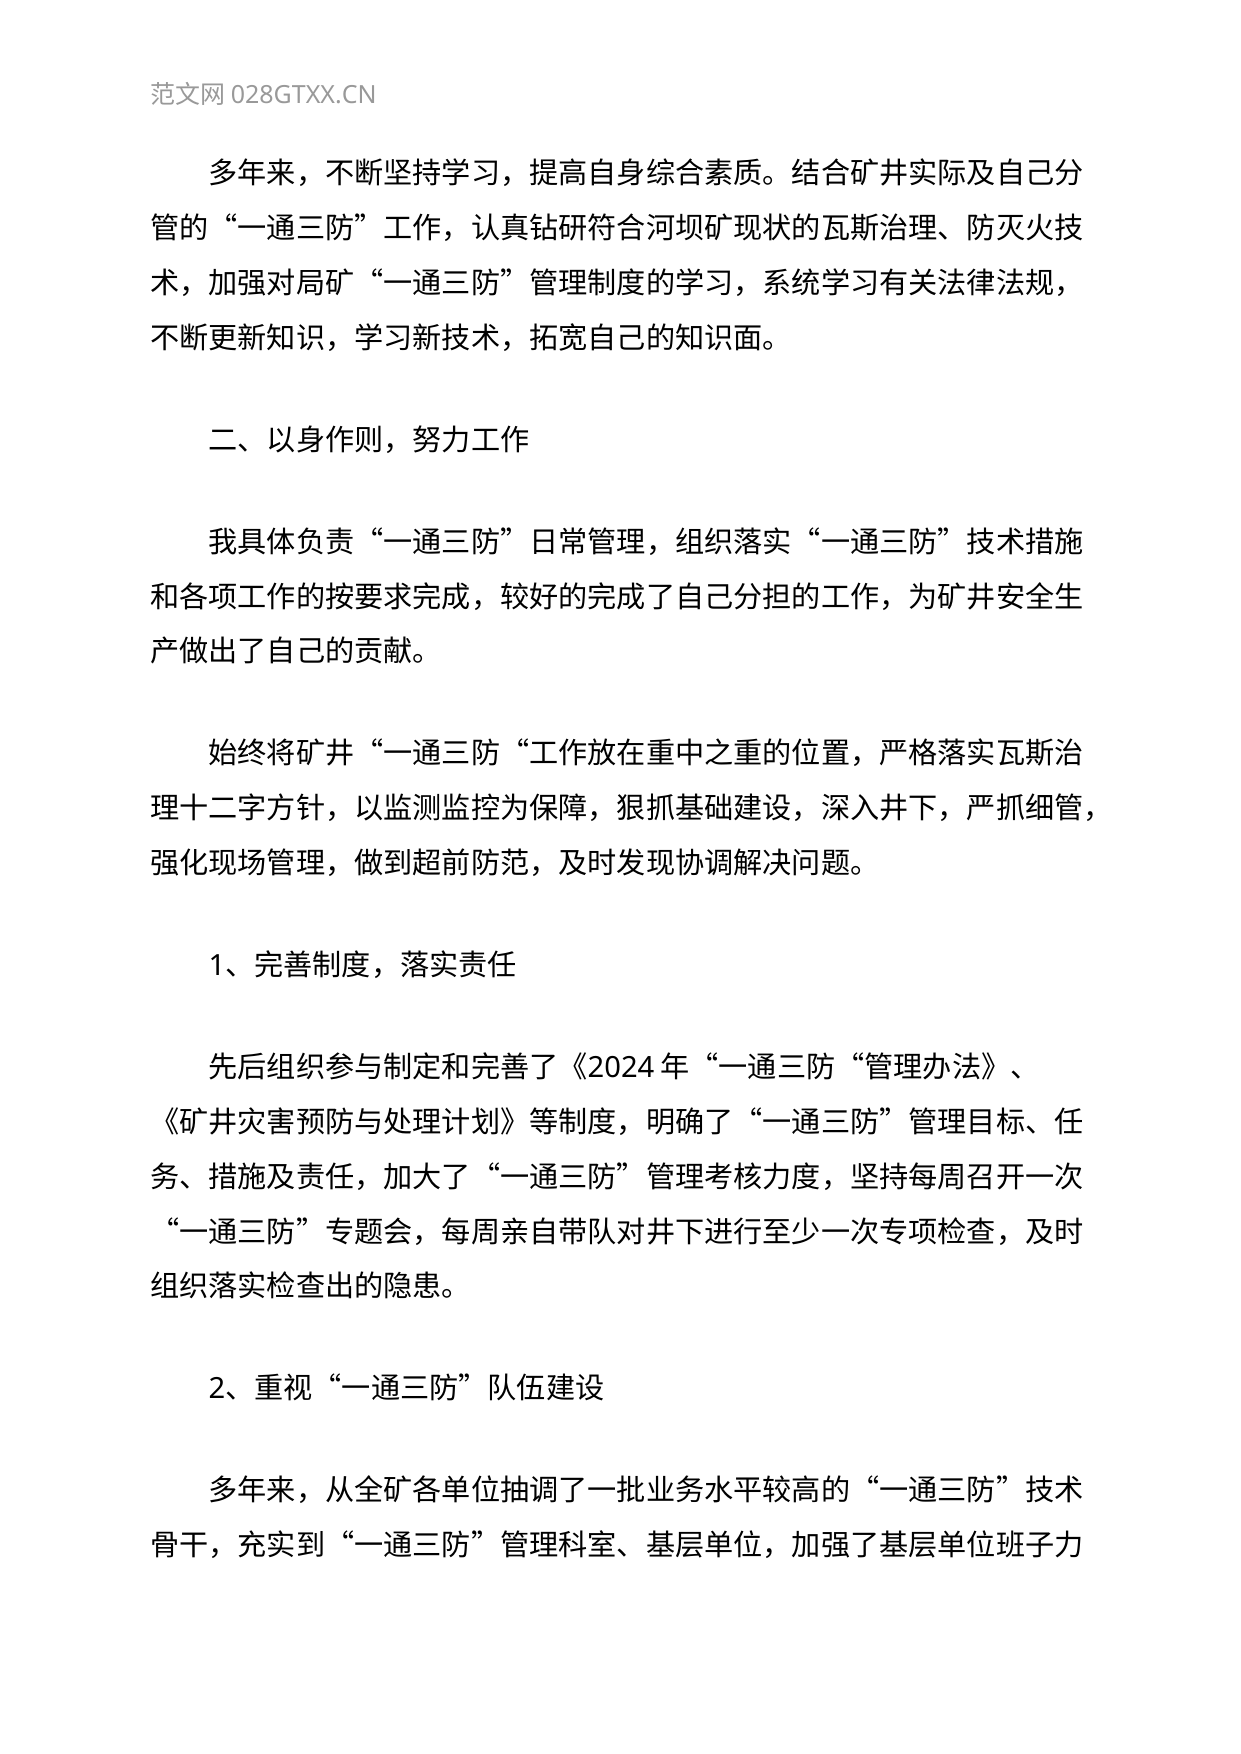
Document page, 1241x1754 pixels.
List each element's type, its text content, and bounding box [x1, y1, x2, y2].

text 始终将矿井“一通三防“工作放在重中之重的位置，严格落实瓦斯治理十二字方针，以监测监控为保障，狠抓基础建设，深入井下，严抓细管，强化现场管理，做到超前防范，及时发现协调解决问题。 [150, 730, 1090, 882]
text 我具体负责“一通三防”日常管理，组织落实“一通三防”技术措施和各项工作的按要求完成，较好的完成了自己分担的工作，为矿井安全生产做出了自己的贡献。 [150, 518, 1090, 670]
text 1、完善制度，落实责任 [150, 941, 1090, 984]
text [150, 1467, 1090, 1564]
text 二、以身作则，努力工作 [150, 416, 1090, 459]
text 先后组织参与制定和完善了《2024年“一通三防“管理办法》、《矿井灾害预防与处理计划》等制度，明确了“一通三防”管理目标、任务、措施及责任，加大了“一通三防”管理考核力度，坚持每周召开一次“一通三防”专题会，每周亲自带队对井下进行至少一次专项检查，及时组织落实检查出的隐患。 [150, 1043, 1090, 1305]
text 多年来，不断坚持学习，提高自身综合素质。结合矿井实际及自己分管的“一通三防”工作，认真钻研符合河坝矿现状的瓦斯治理、防灭火技术，加强对局矿“一通三防”管理制度的学习，系统学习有关法律法规，不断更新知识，学习新技术，拓宽自己的知识面。 [150, 150, 1090, 357]
text 2、重视“一通三防”队伍建设 [150, 1365, 1090, 1407]
